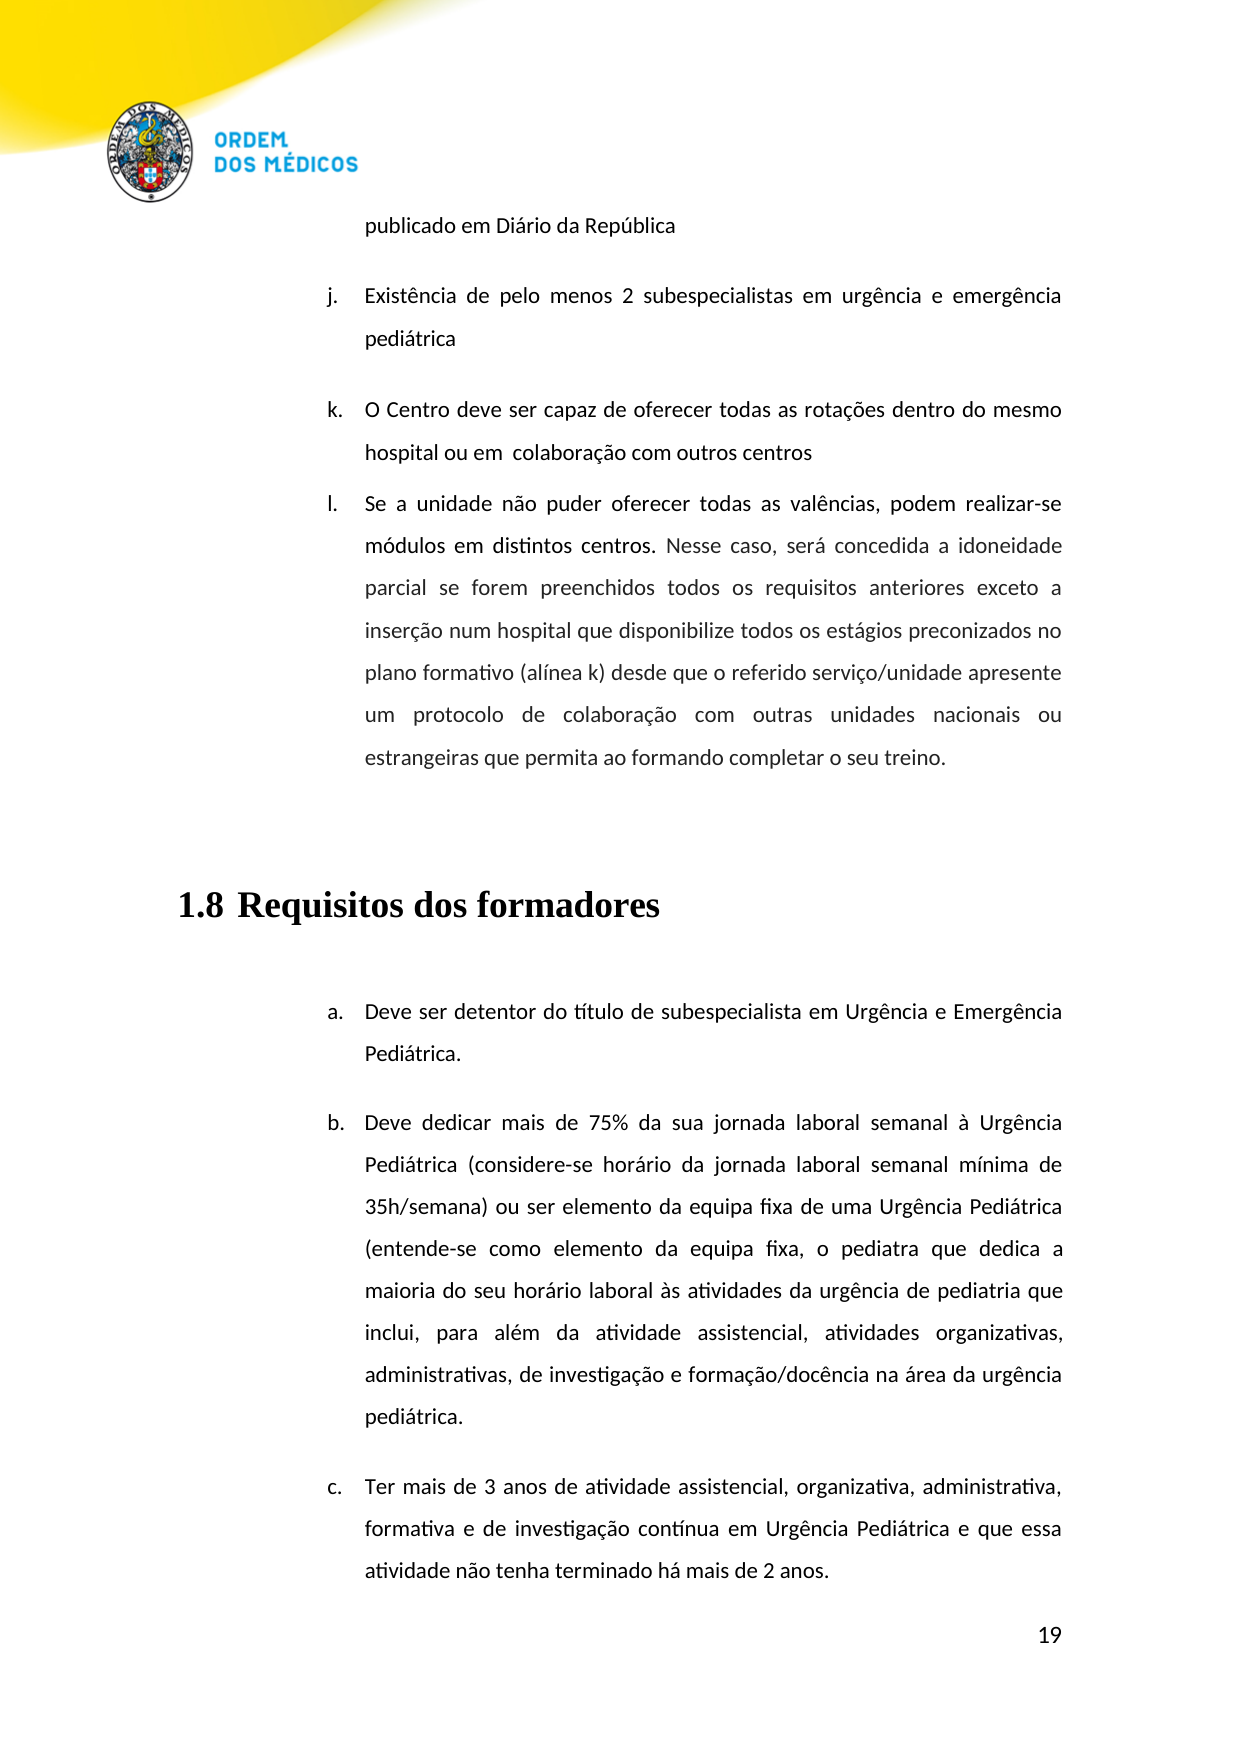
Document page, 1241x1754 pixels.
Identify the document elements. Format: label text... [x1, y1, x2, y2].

list Existência de pelo menos 2 subespecialistas em urgência e emergência pediátrica [327, 281, 1063, 352]
picture [0, 0, 1047, 211]
list O Centro deve ser capaz de oferecer todas as rotações dentro do mesmo hospital ou em colaboração com outros centros [327, 395, 1063, 466]
list Deve ser detentor do título de subespecialista em Urgência e Emergência Pediátrica. [327, 997, 1063, 1067]
subtitle Requisitos dos formadores [177, 883, 1093, 926]
list Deve dedicar mais de 75% da sua jornada laboral semanal à Urgência Pediátrica (considere-se horário da jornada laboral semanal mínima de 35h/semana) ou ser elemento da equipa fixa de uma Urgência Pediátrica (entende-se como elemento da equipa fixa, o pediatra que dedica a maioria do seu horário laboral às atividades da urgência de pediatria que inclui, para além da atividade assistencial, atividades organizativas, administrativas, de investigação e formação/docência na área da urgência pediátrica. [327, 1108, 1063, 1430]
list Se a unidade não puder oferecer todas as valências, podem realizar-se módulos em distintos centros. Nesse caso, será concedida a idoneidade parcial se forem preenchidos todos os requisitos anteriores exceto a inserção num hospital que disponibilize todos os estágios preconizados no plano formativo (alínea k) desde que o referido serviço/unidade apresente um protocolo de colaboração com outras unidades nacionais ou estrangeiras que permita ao formando completar o seu treino. [327, 489, 1063, 771]
list Ter mais de 3 anos de atividade assistencial, organizativa, administrativa, formativa e de investigação contínua em Urgência Pediátrica e que essa atividade não tenha terminado há mais de 2 anos. [327, 1472, 1063, 1584]
